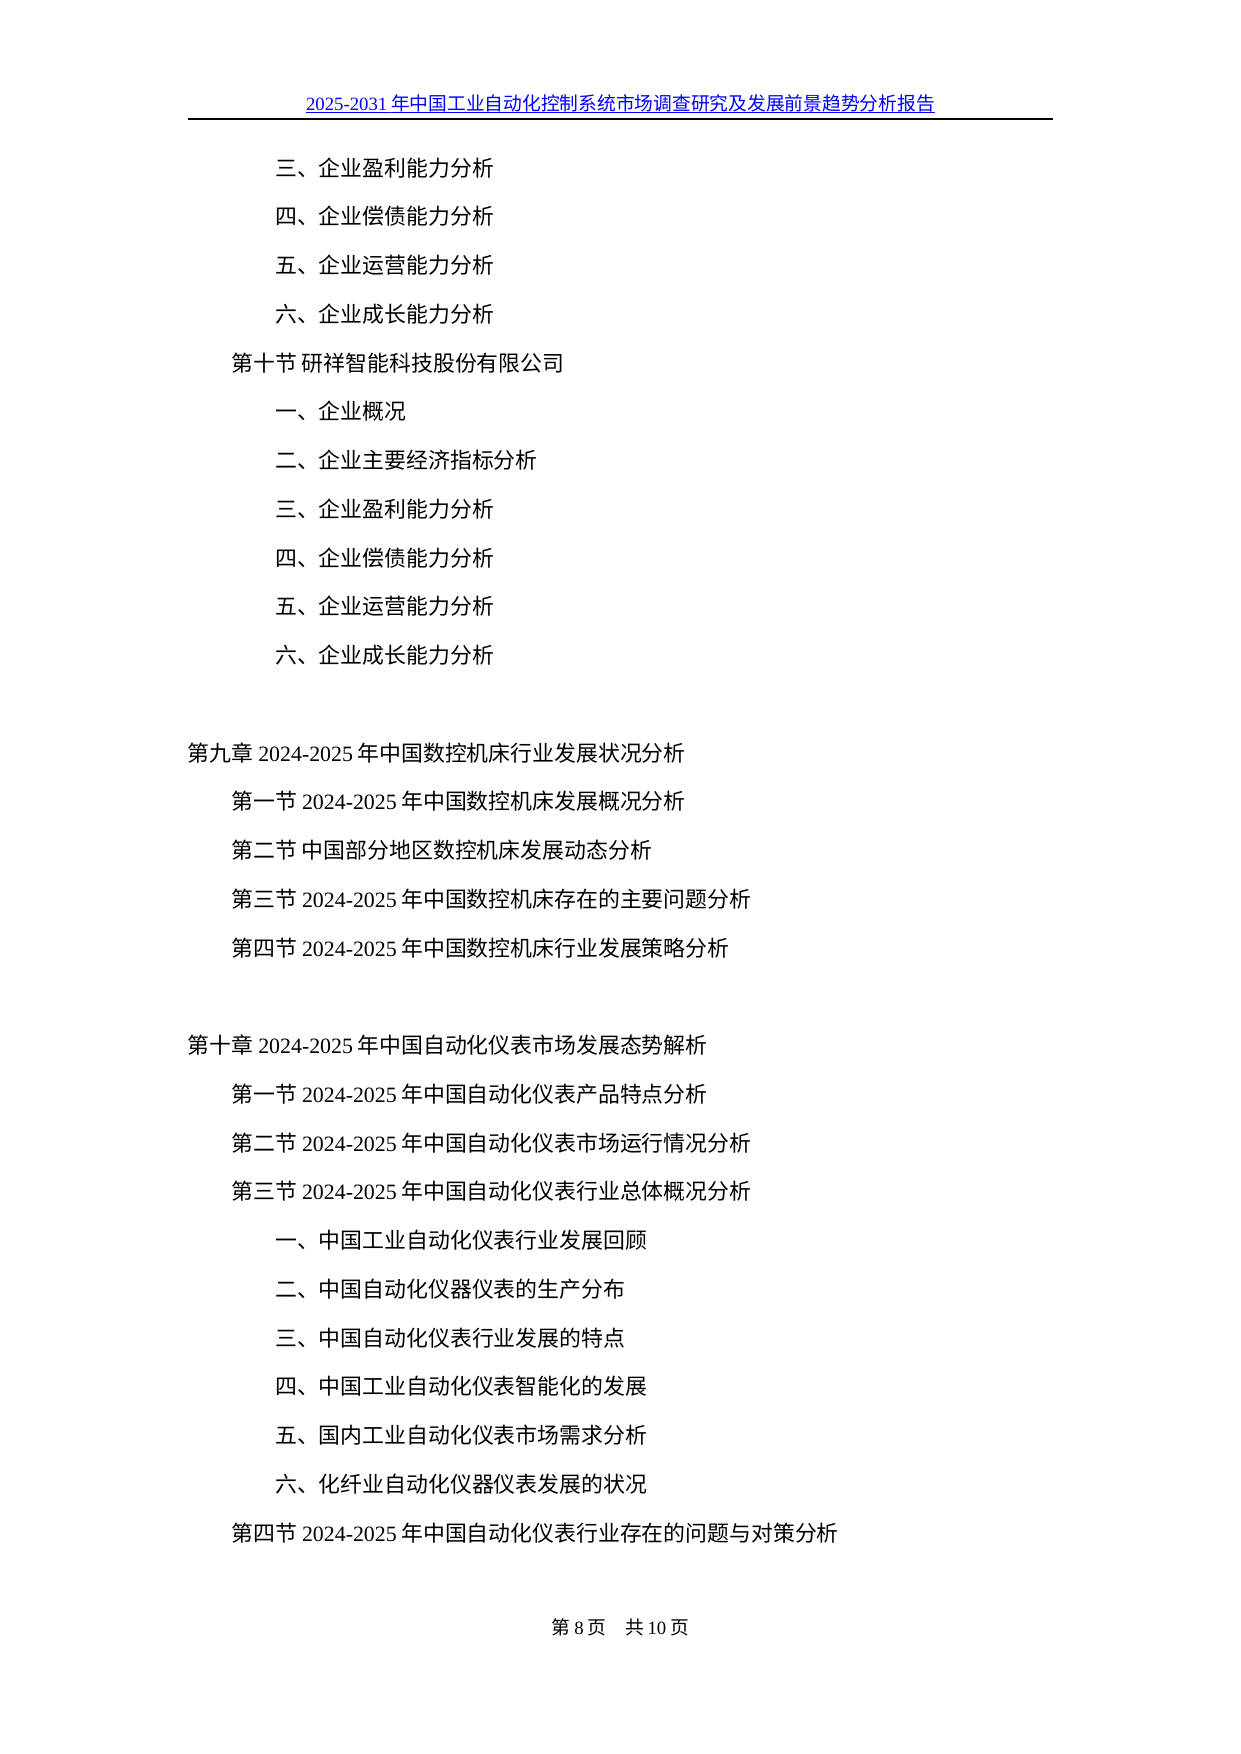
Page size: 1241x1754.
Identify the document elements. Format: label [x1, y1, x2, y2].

text [187, 150, 1053, 1548]
